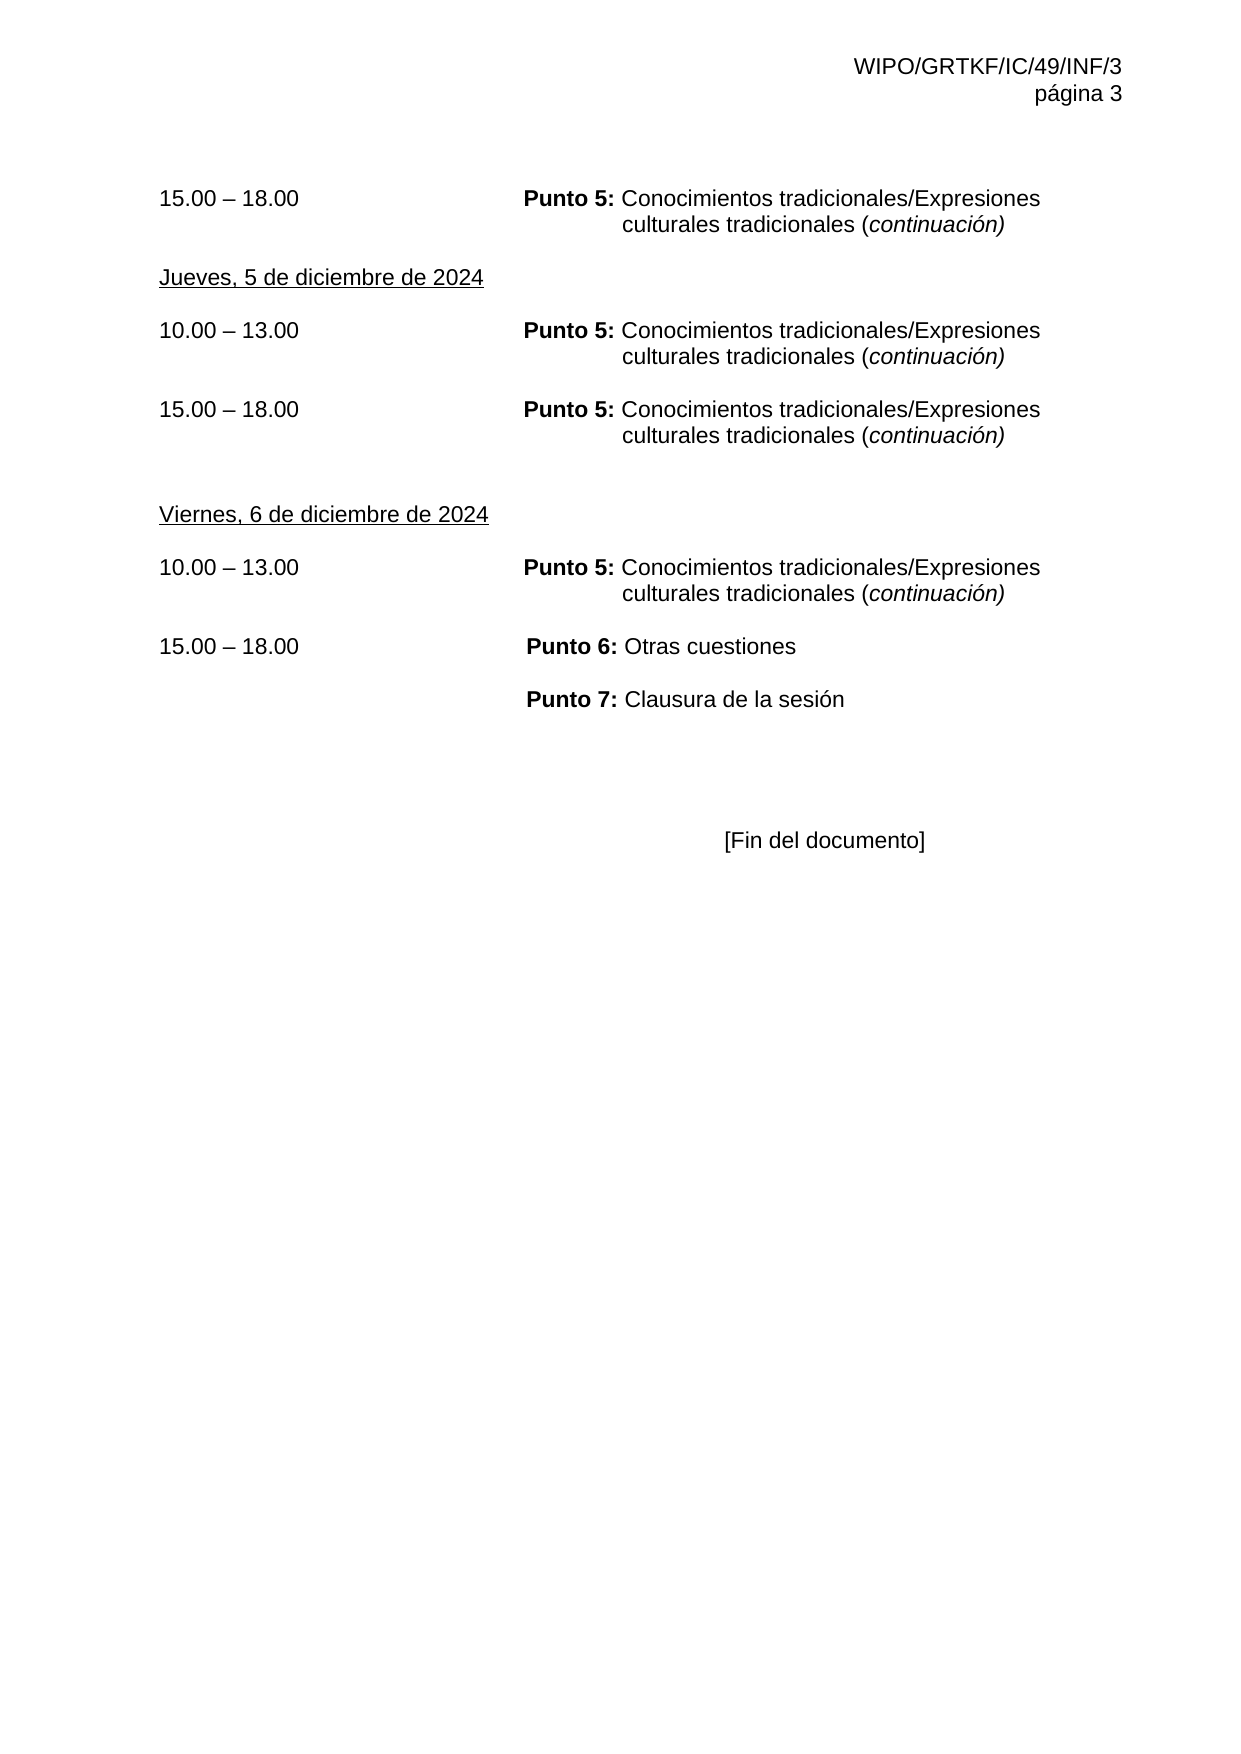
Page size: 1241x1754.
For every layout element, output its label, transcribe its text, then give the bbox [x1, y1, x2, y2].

table_cell Viernes, 6 de diciembre de 2024 10.00 – 13.00 15.00 – 18.00 [148, 501, 515, 738]
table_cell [148, 159, 515, 264]
table_cell Punto 5: Conocimientos tradicionales/Expresiones culturales tradicionales (continuación) Punto 6: Otras cuestiones Punto 7: Clausura de la sesión [515, 501, 1122, 738]
table_cell Jueves, 5 de diciembre de 2024 10.00 – 13.00 15.00 – 18.00 [148, 264, 515, 501]
text [Fin del documento] [724, 827, 1122, 853]
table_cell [515, 159, 1122, 264]
